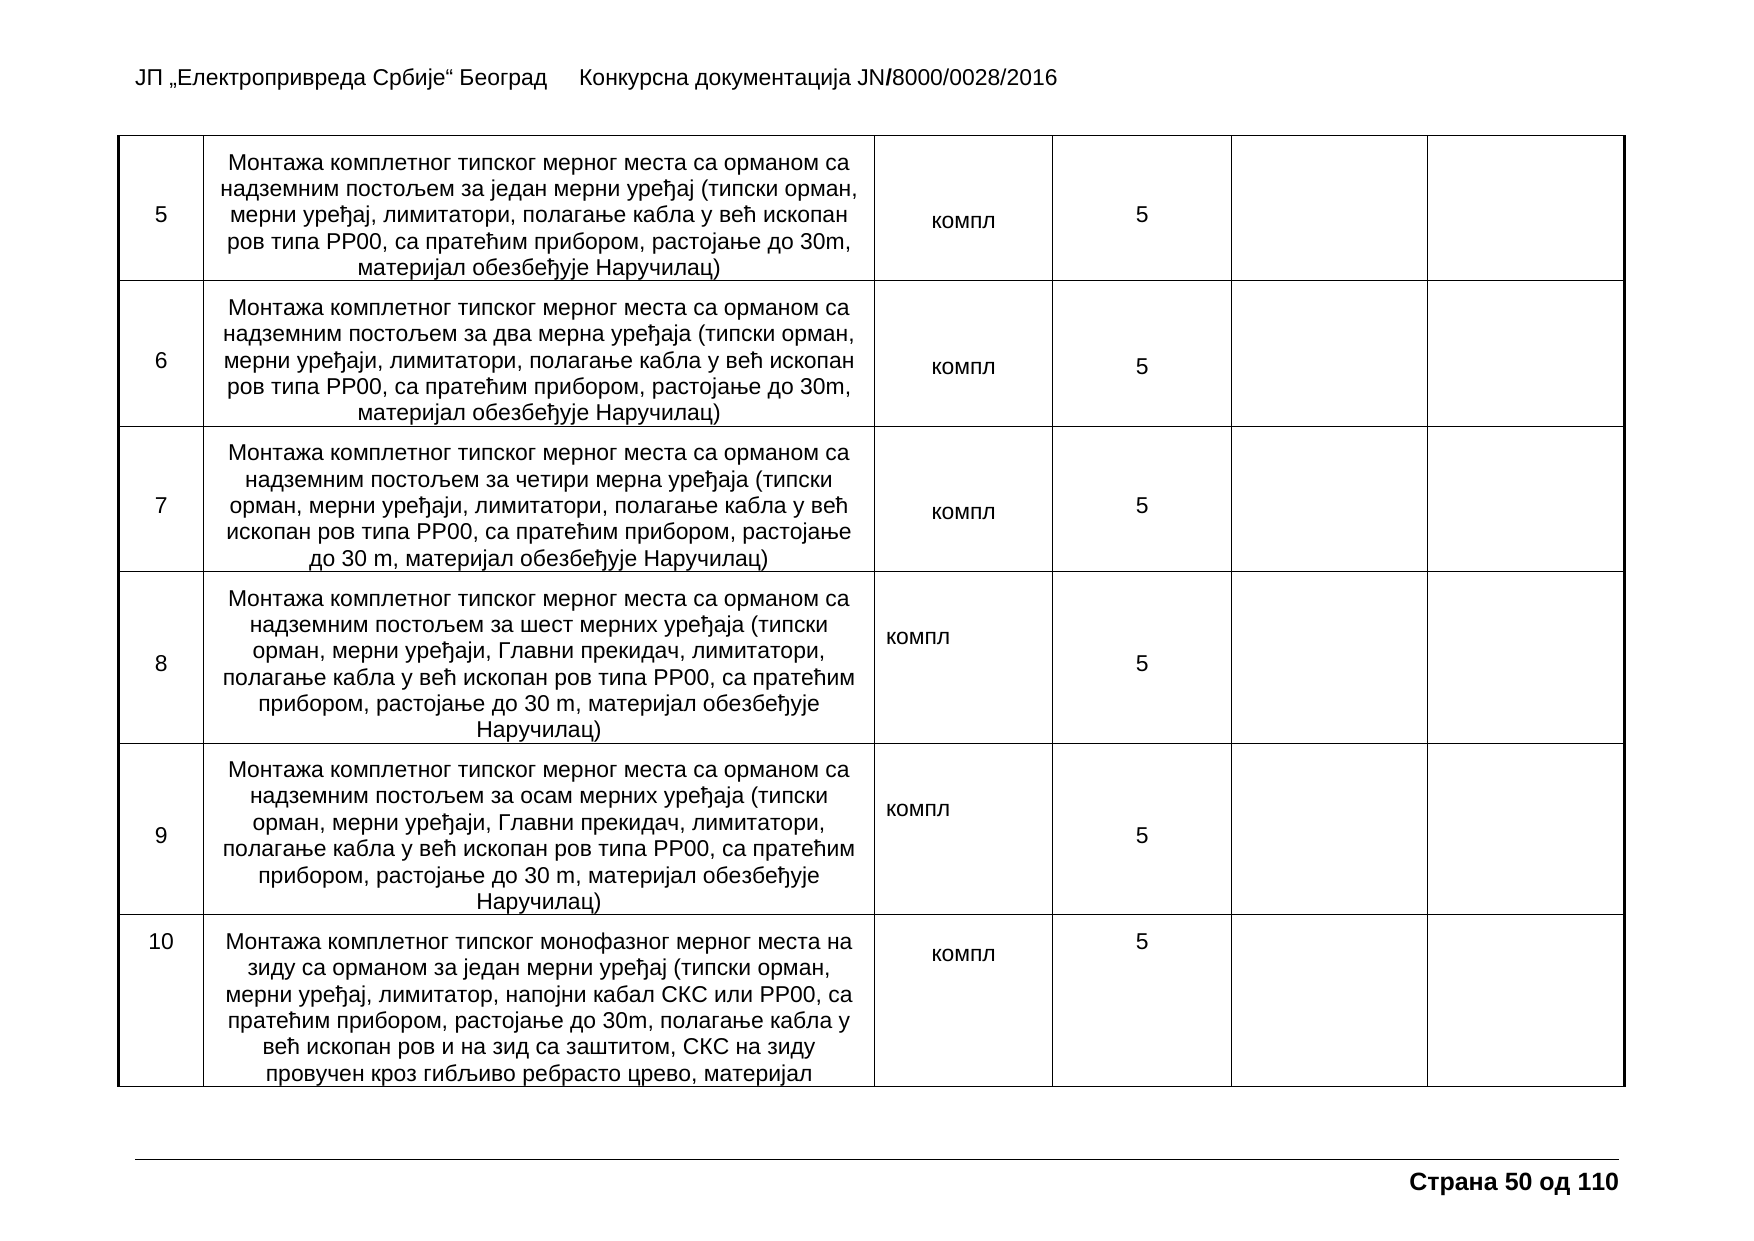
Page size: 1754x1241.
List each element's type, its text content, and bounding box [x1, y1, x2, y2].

table_cell [1232, 572, 1427, 743]
table_cell компл [875, 915, 1052, 1086]
table_cell 5 [1053, 572, 1231, 743]
table_cell 5 [1053, 427, 1231, 571]
table_cell 9 [120, 744, 203, 914]
table_cell 5 [1053, 281, 1231, 426]
table_cell 5 [1053, 915, 1231, 1086]
table_cell [1232, 915, 1427, 1086]
table_cell компл [875, 744, 1052, 914]
table_cell [1428, 136, 1623, 280]
table_cell [1232, 281, 1427, 426]
table_cell 10 [120, 915, 203, 1086]
table_cell 5 [1053, 744, 1231, 914]
table_cell [1428, 572, 1623, 743]
table_cell [1428, 281, 1623, 426]
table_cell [204, 915, 874, 1086]
table_cell Монтажа комплетног типског мерног места са орманом са надземним постољем за један мерни уређај (типски орман, мерни уређај, лимитатори, полагање кабла у већ ископан ров типа PP00, са пратећим прибором, растојање до 30m, материјал обезбеђује Наручилац) [204, 136, 874, 280]
table_cell 5 [1053, 136, 1231, 280]
table_cell 5 [120, 136, 203, 280]
table_cell [1428, 744, 1623, 914]
table_cell 8 [120, 572, 203, 743]
table_cell [1232, 744, 1427, 914]
table_cell [1428, 427, 1623, 571]
table_cell Монтажа комплетног типског мерног места са орманом са надземним постољем за четири мерна уређаја (типски орман, мерни уређаји, лимитатори, полагање кабла у већ ископан ров типа PP00, са пратећим прибором, растојање до 30 m, материјал обезбеђује Наручилац) [204, 427, 874, 571]
table_cell Монтажа комплетног типског мерног места са орманом са надземним постољем за два мерна уређаја (типски орман, мерни уређаји, лимитатори, полагање кабла у већ ископан ров типа PP00, са пратећим прибором, растојање до 30m, материјал обезбеђује Наручилац) [204, 281, 874, 426]
table_cell [1232, 427, 1427, 571]
table_cell [1232, 136, 1427, 280]
table_cell компл [875, 136, 1052, 280]
table_cell компл [875, 281, 1052, 426]
table_cell Монтажа комплетног типског мерног места са орманом са надземним постољем за шест мерних уређаја (типски орман, мерни уређаји, Главни прекидач, лимитатори, полагање кабла у већ ископан ров типа PP00, са пратећим прибором, растојање до 30 m, материјал обезбеђује Наручилац) [204, 572, 874, 743]
table_cell [1428, 915, 1623, 1086]
table_cell компл [875, 427, 1052, 571]
table_cell 7 [120, 427, 203, 571]
table_cell компл [875, 572, 1052, 743]
table_cell Монтажа комплетног типског мерног места са орманом са надземним постољем за осам мерних уређаја (типски орман, мерни уређаји, Главни прекидач, лимитатори, полагање кабла у већ ископан ров типа PP00, са пратећим прибором, растојање до 30 m, материјал обезбеђује Наручилац) [204, 744, 874, 914]
table_cell 6 [120, 281, 203, 426]
